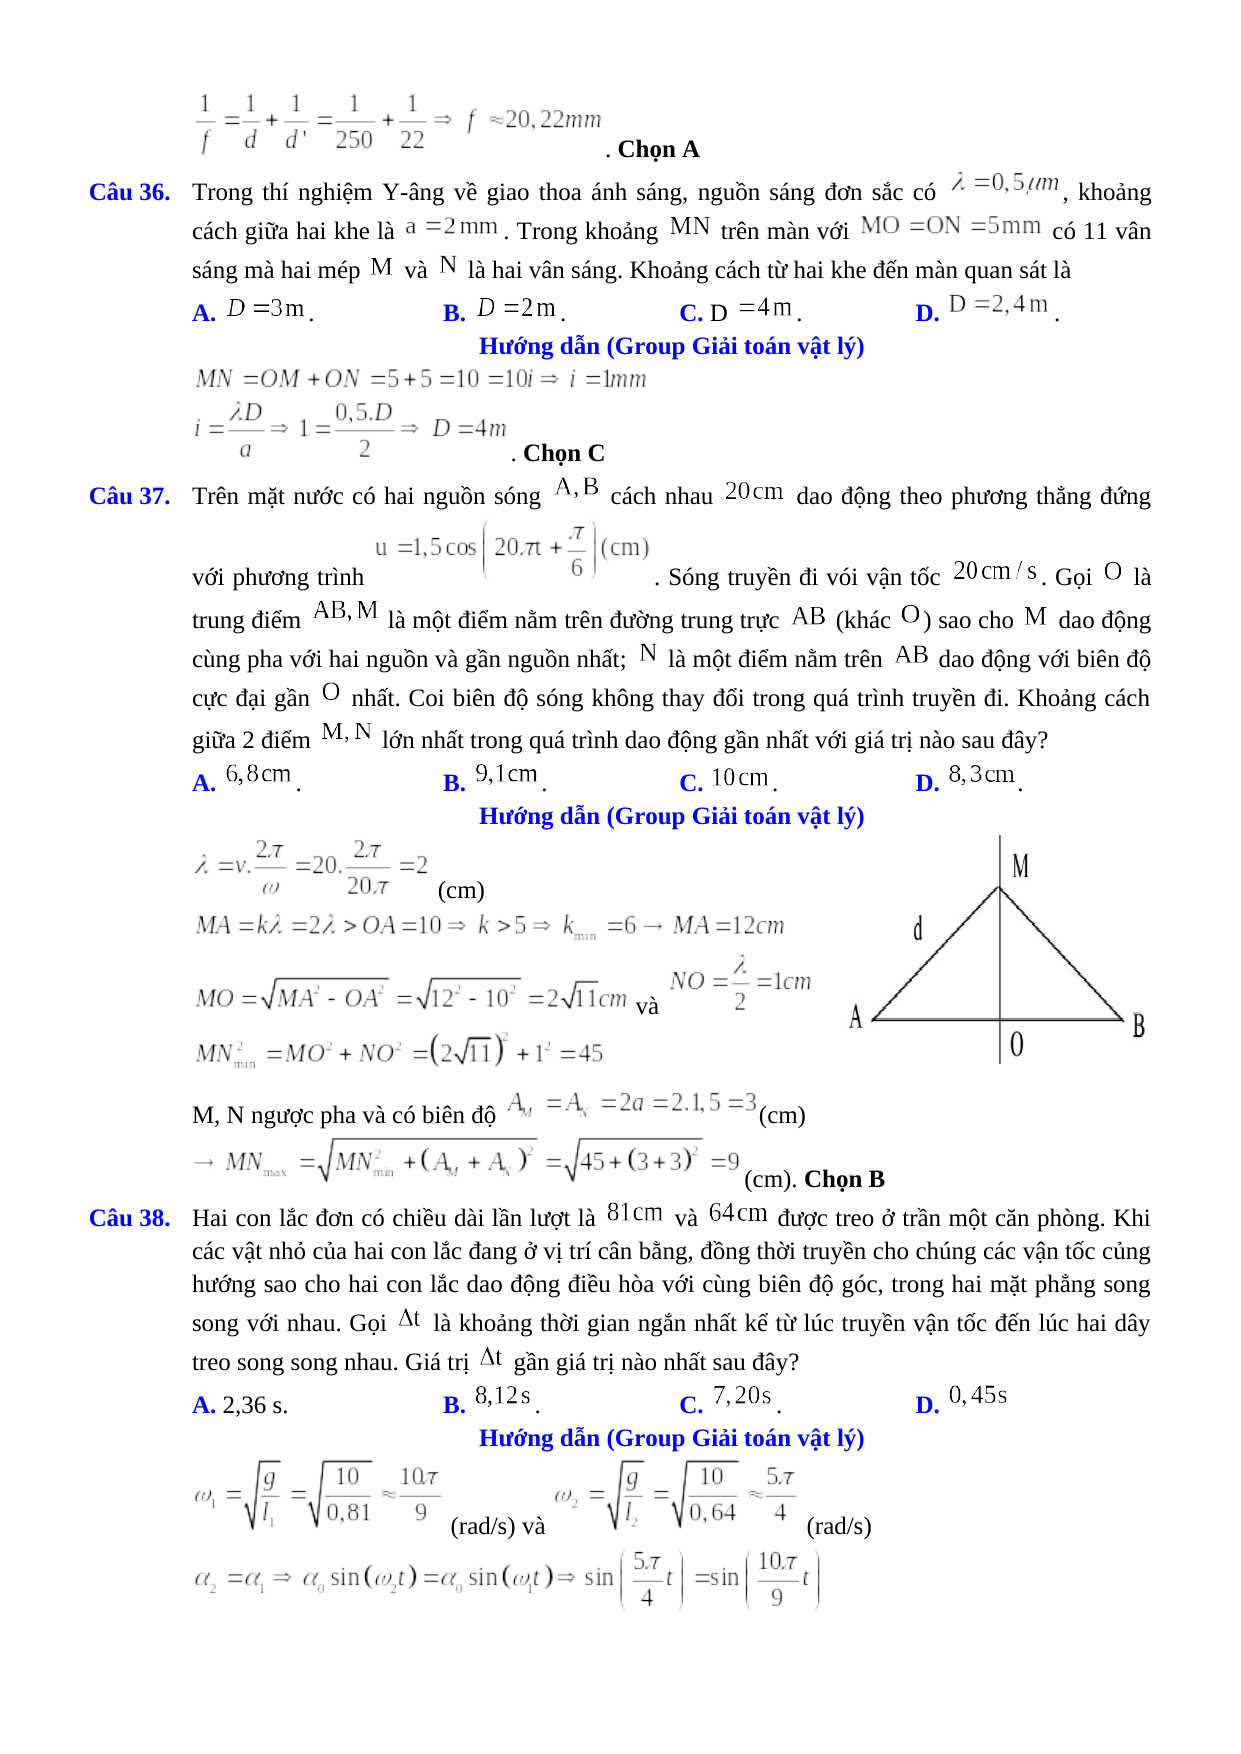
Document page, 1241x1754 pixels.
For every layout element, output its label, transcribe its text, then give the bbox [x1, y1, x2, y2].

text (cm) [192, 834, 1152, 904]
text Câu 37. Trên mặt nước có hai nguồn sóng cách nhau dao động theo phương thẳng đứng với phương trình . Sóng truyền đi vói vận tốc . Gọi là trung điểm là một điểm nằm trên đường trung trực (khác ) sao cho dao động cùng pha với hai nguồn và gần nguồn nhất; là một điểm nằm trên dao động với biên độ cực đại gần nhất. Coi biên độ sóng không thay đổi trong quá trình truyền đi. Khoảng cách giữa 2 điểm lớn nhất trong quá trình dao động gần nhất với giá trị nào sau đây? [88, 471, 1152, 754]
text A. . B. . C. . D. . [192, 758, 1152, 797]
text Hướng dẫn (Group Giải toán vật lý) [192, 331, 1152, 360]
text Hướng dẫn (Group Giải toán vật lý) [192, 1423, 1152, 1452]
picture [847, 835, 1152, 1064]
text A. 2,36 s. B. . C. . D. [192, 1380, 1152, 1418]
text M, N ngược pha và có biên độ (cm) [192, 1085, 1152, 1128]
text (rad/s) và (rad/s) [192, 1456, 1152, 1540]
text . Chọn A [192, 88, 1152, 163]
text Câu 38. Hai con lắc đơn có chiều dài lần lượt là và được treo ở trần một căn phòng. Khi các vật nhỏ của hai con lắc đang ở vị trí cân bằng, đồng thời truyền cho chúng các vận tốc củng hướng sao cho hai con lắc dao động điều hòa với cùng biên độ góc, trong hai mặt phẳng song song với nhau. Gọi là khoảng thời gian ngắn nhất kể từ lúc truyền vận tốc đến lúc hai dây treo song song nhau. Giá trị gần giá trị nào nhất sau đây? [88, 1197, 1152, 1376]
text Câu 36. Trong thí nghiệm Y-âng về giao thoa ánh sáng, nguồn sáng đơn sắc có , khoảng cách giữa hai khe là . Trong khoảng trên màn với có 11 vân sáng mà hai mép và là hai vân sáng. Khoảng cách từ hai khe đến màn quan sát là [88, 167, 1152, 284]
text A. . B. . C. D . D. . [192, 288, 1152, 327]
text Hướng dẫn (Group Giải toán vật lý) [192, 801, 1152, 830]
text (cm). Chọn B [192, 1133, 1152, 1193]
text và [192, 951, 847, 1020]
text . Chọn C [192, 397, 1152, 467]
